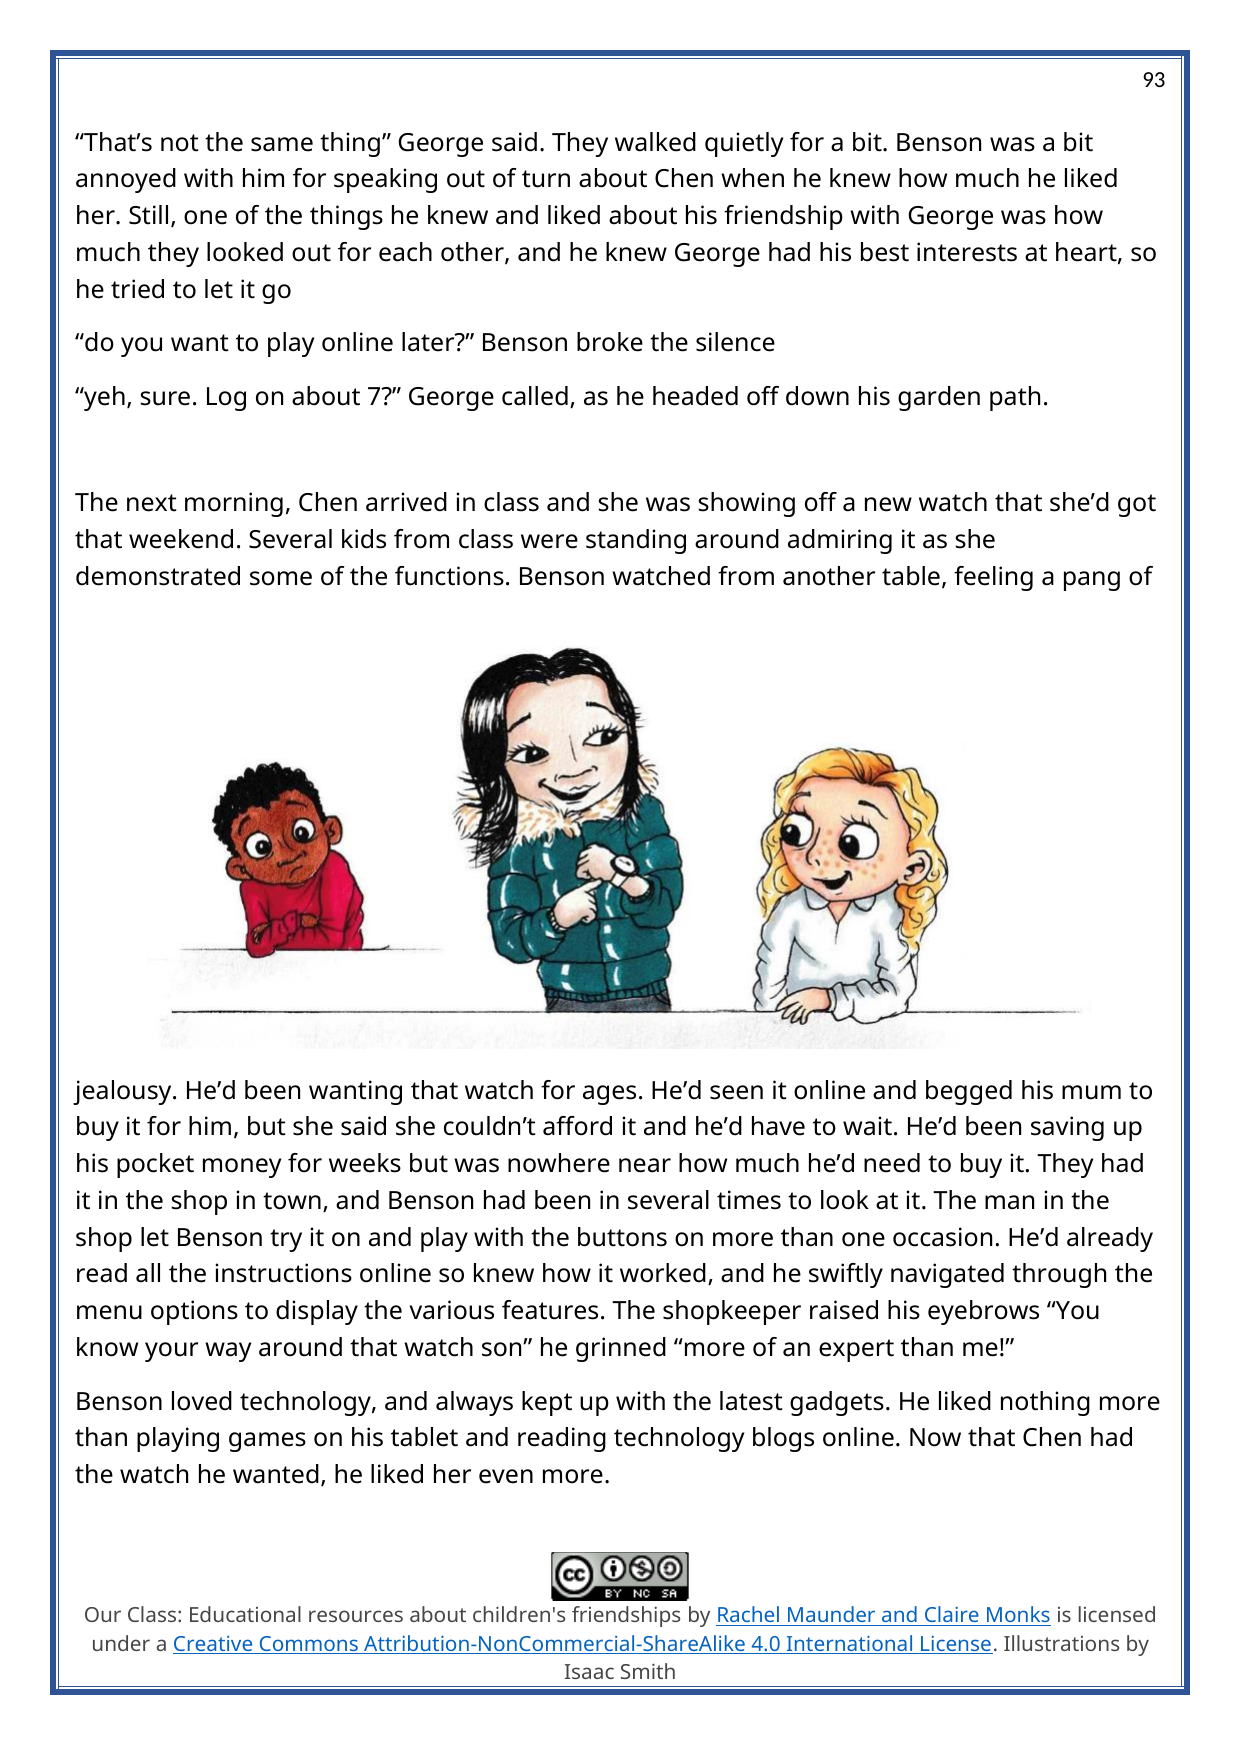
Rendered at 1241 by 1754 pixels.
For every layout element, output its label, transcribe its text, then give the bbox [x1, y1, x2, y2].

text “That’s not the same thing” George said. They walked quietly for a bit. Benson was a bit annoyed with him for speaking out of turn about Chen when he knew how much he liked her. Still, one of the things he knew and liked about his friendship with George was how much they looked out for each other, and he knew George had his best interests at heart, so he tried to let it go [75, 124, 1165, 305]
picture [551, 1552, 689, 1601]
text “yeh, sure. Log on about 7?” George called, as he headed off down his garden path. [75, 378, 1165, 412]
text “do you want to play online later?” Benson broke the silence [75, 325, 1165, 359]
text Benson loved technology, and always kept up with the latest gadgets. He liked nothing more than playing games on his tablet and reading technology blogs online. Now that Chen had the watch he wanted, he liked her even more. [75, 1383, 1165, 1491]
picture [144, 606, 1090, 1048]
